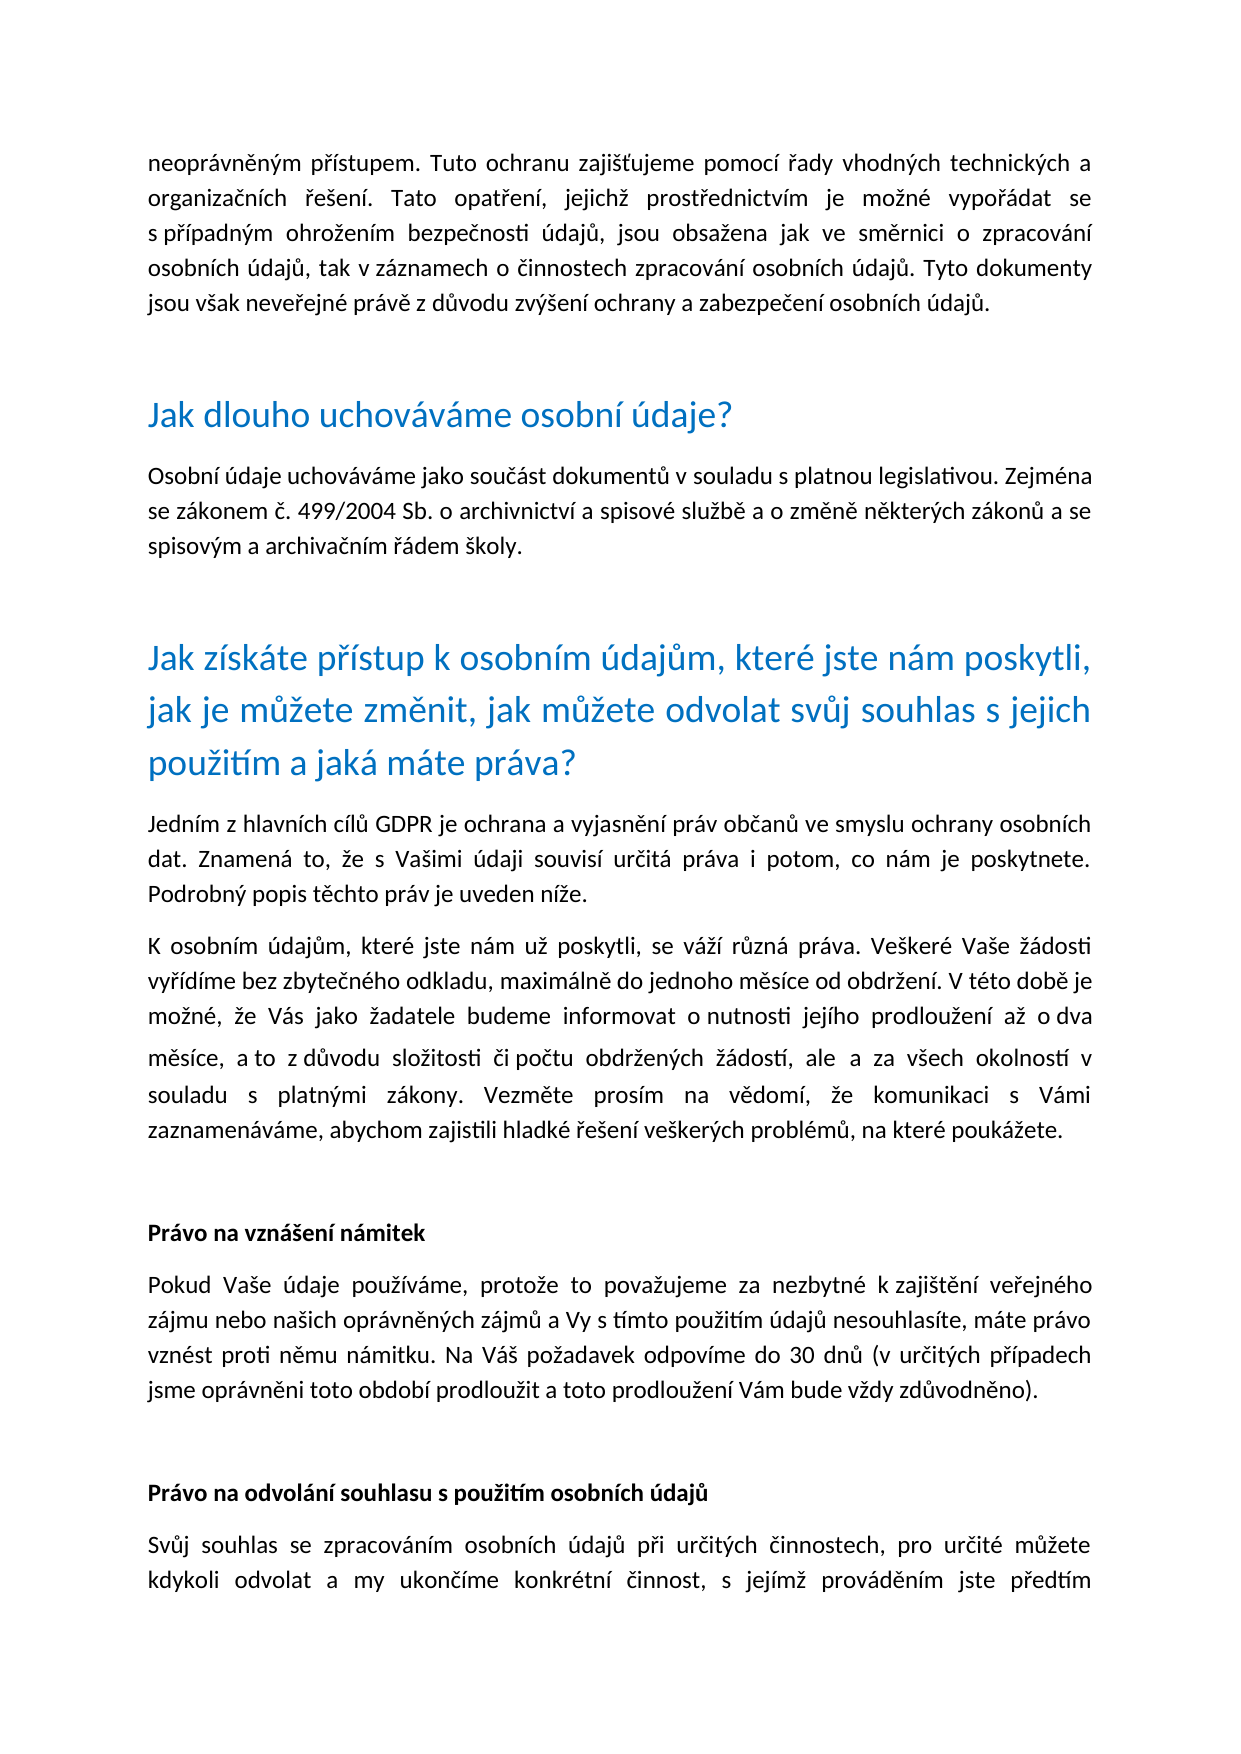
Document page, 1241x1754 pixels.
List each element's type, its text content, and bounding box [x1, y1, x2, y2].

text Jak dlouho uchováváme osobní údaje? [148, 391, 1093, 437]
text Právo na odvolání souhlasu s použitím osobních údajů [148, 1477, 1093, 1508]
text K osobním údajům, které jste nám už poskytli, se váží různá práva. Veškeré Vaše žádosti vyřídíme bez zbytečného odkladu, maximálně do jednoho měsíce od obdržení. V této době je možné, že Vás jako žadatele budeme informovat o nutnosti jejího prodloužení až o dva měsíce, a to z důvodu složitosti či počtu obdržených žádostí, ale a za všech okolností v souladu s platnými zákony. Vezměte prosím na vědomí, že komunikaci s Vámi zaznamenáváme, abychom zajistili hladké řešení veškerých problémů, na které poukážete. [148, 1031, 1093, 1144]
text Pokud Vaše údaje používáme, protože to považujeme za nezbytné k zajištění veřejného zájmu nebo našich oprávněných zájmů a Vy s tímto použitím údajů nesouhlasíte, máte právo vznést proti němu námitku. Na Váš požadavek odpovíme do 30 dnů (v určitých případech jsme oprávněni toto období prodloužit a toto prodloužení Vám bude vždy zdůvodněno). [148, 1269, 1093, 1404]
text Jak získáte přístup k osobním údajům, které jste nám poskytli, jak je můžete změnit, jak můžete odvolat svůj souhlas s jejich použitím a jaká máte práva? [148, 634, 1093, 785]
text Právo na vznášení námitek [148, 1217, 1093, 1248]
text Osobní údaje uchováváme jako součást dokumentů v souladu s platnou legislativou. Zejména se zákonem č. 499/2004 Sb. o archivnictví a spisové službě a o změně některých zákonů a se spisovým a archivačním řádem školy. [148, 460, 1093, 561]
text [148, 148, 1093, 318]
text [148, 1529, 1093, 1594]
text Jedním z hlavních cílů GDPR je ochrana a vyjasnění práv občanů ve smyslu ochrany osobních dat. Znamená to, že s Vašimi údaji souvisí určitá práva i potom, co nám je poskytnete. Podrobný popis těchto práv je uveden níže. [148, 808, 1093, 909]
text K osobním údajům, které jste nám už poskytli, se váží různá práva. Veškeré Vaše žádosti vyřídíme bez zbytečného odkladu, maximálně do jednoho měsíce od obdržení. V této době je možné, že Vás jako žadatele budeme informovat o nutnosti jejího prodloužení až o dva měsíce, a to z důvodu složitosti či počtu obdržených žádostí, ale a za všech okolností v souladu s platnými zákony. Vezměte prosím na vědomí, že komunikaci s Vámi zaznamenáváme, abychom zajistili hladké řešení veškerých problémů, na které poukážete. [148, 930, 1093, 1000]
